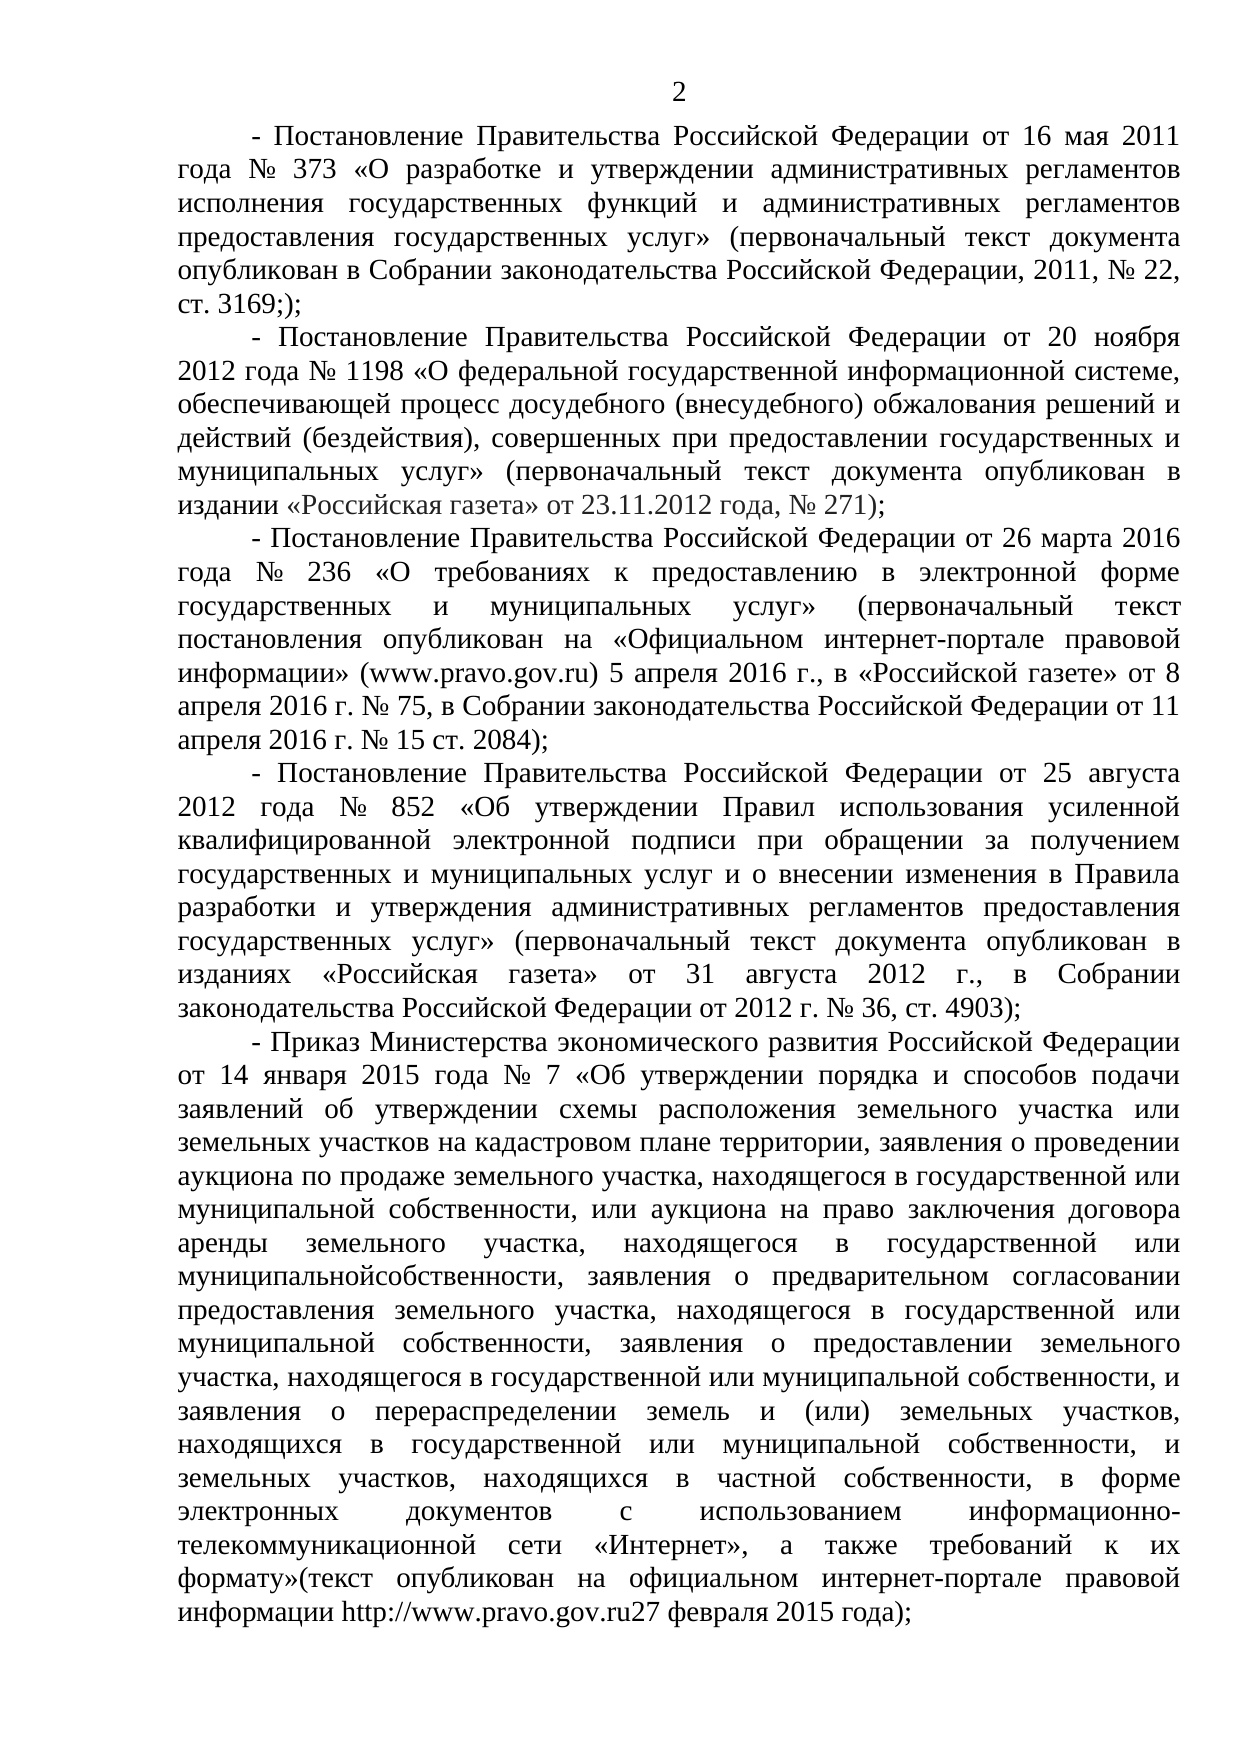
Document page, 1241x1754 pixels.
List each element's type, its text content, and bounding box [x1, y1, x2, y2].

text - Приказ Министерства экономического развития Российской Федерации от 14 января 2015 года № 7 «Об утверждении порядка и способов подачи заявлений об утверждении схемы расположения земельного участка или земельных участков на кадастровом плане территории, заявления о проведении аукциона по продаже земельного участка, находящегося в государственной или муниципальной собственности, или аукциона на право заключения договора аренды земельного участка, находящегося в государственной или муниципальнойсобственности, заявления о предварительном согласовании предоставления земельного участка, находящегося в государственной или муниципальной собственности, заявления о предоставлении земельного участка, находящегося в государственной или муниципальной собственности, и заявления о перераспределении земель и (или) земельных участков, находящихся в государственной или муниципальной собственности, и земельных участков, находящихся в частной собственности, в форме электронных документов с использованием информационно-телекоммуникационной сети «Интернет», а также требований к их формату»(текст опубликован на официальном интернет-портале правовой информации http://www.pravo.gov.ru27 февраля 2015 года); [177, 1024, 1181, 1627]
text - Постановление Правительства Российской Федерации от 20 ноября 2012 года № 1198 «О федеральной государственной информационной системе, обеспечивающей процесс досудебного (внесудебного) обжалования решений и действий (бездействия), совершенных при предоставлении государственных и муниципальных услуг» (первоначальный текст документа опубликован в издании «Российская газета» от 23.11.2012 года, № 271); [177, 319, 1181, 521]
text - Постановление Правительства Российской Федерации от 26 марта 2016 года № 236 «О требованиях к предоставлению в электронной форме государственных и муниципальных услуг» (первоначальный текст постановления опубликован на «Официальном интернет-портале правовой информации» (www.pravo.gov.ru) 5 апреля 2016 г., в «Российской газете» от 8 апреля 2016 г. № 75, в Собрании законодательства Российской Федерации от 11 апреля 2016 г. № 15 ст. 2084); [177, 521, 1181, 755]
text - Постановление Правительства Российской Федерации от 16 мая 2011 года № 373 «О разработке и утверждении административных регламентов исполнения государственных функций и административных регламентов предоставления государственных услуг» (первоначальный текст документа опубликован в Собрании законодательства Российской Федерации, 2011, № 22, ст. 3169;); [177, 118, 1181, 319]
text - Постановление Правительства Российской Федерации от 25 августа 2012 года № 852 «Об утверждении Правил использования усиленной квалифицированной электронной подписи при обращении за получением государственных и муниципальных услуг и о внесении изменения в Правила разработки и утверждения административных регламентов предоставления государственных услуг» (первоначальный текст документа опубликован в изданиях «Российская газета» от 31 августа 2012 г., в Собрании законодательства Российской Федерации от 2012 г. № 36, ст. 4903); [177, 755, 1181, 1024]
